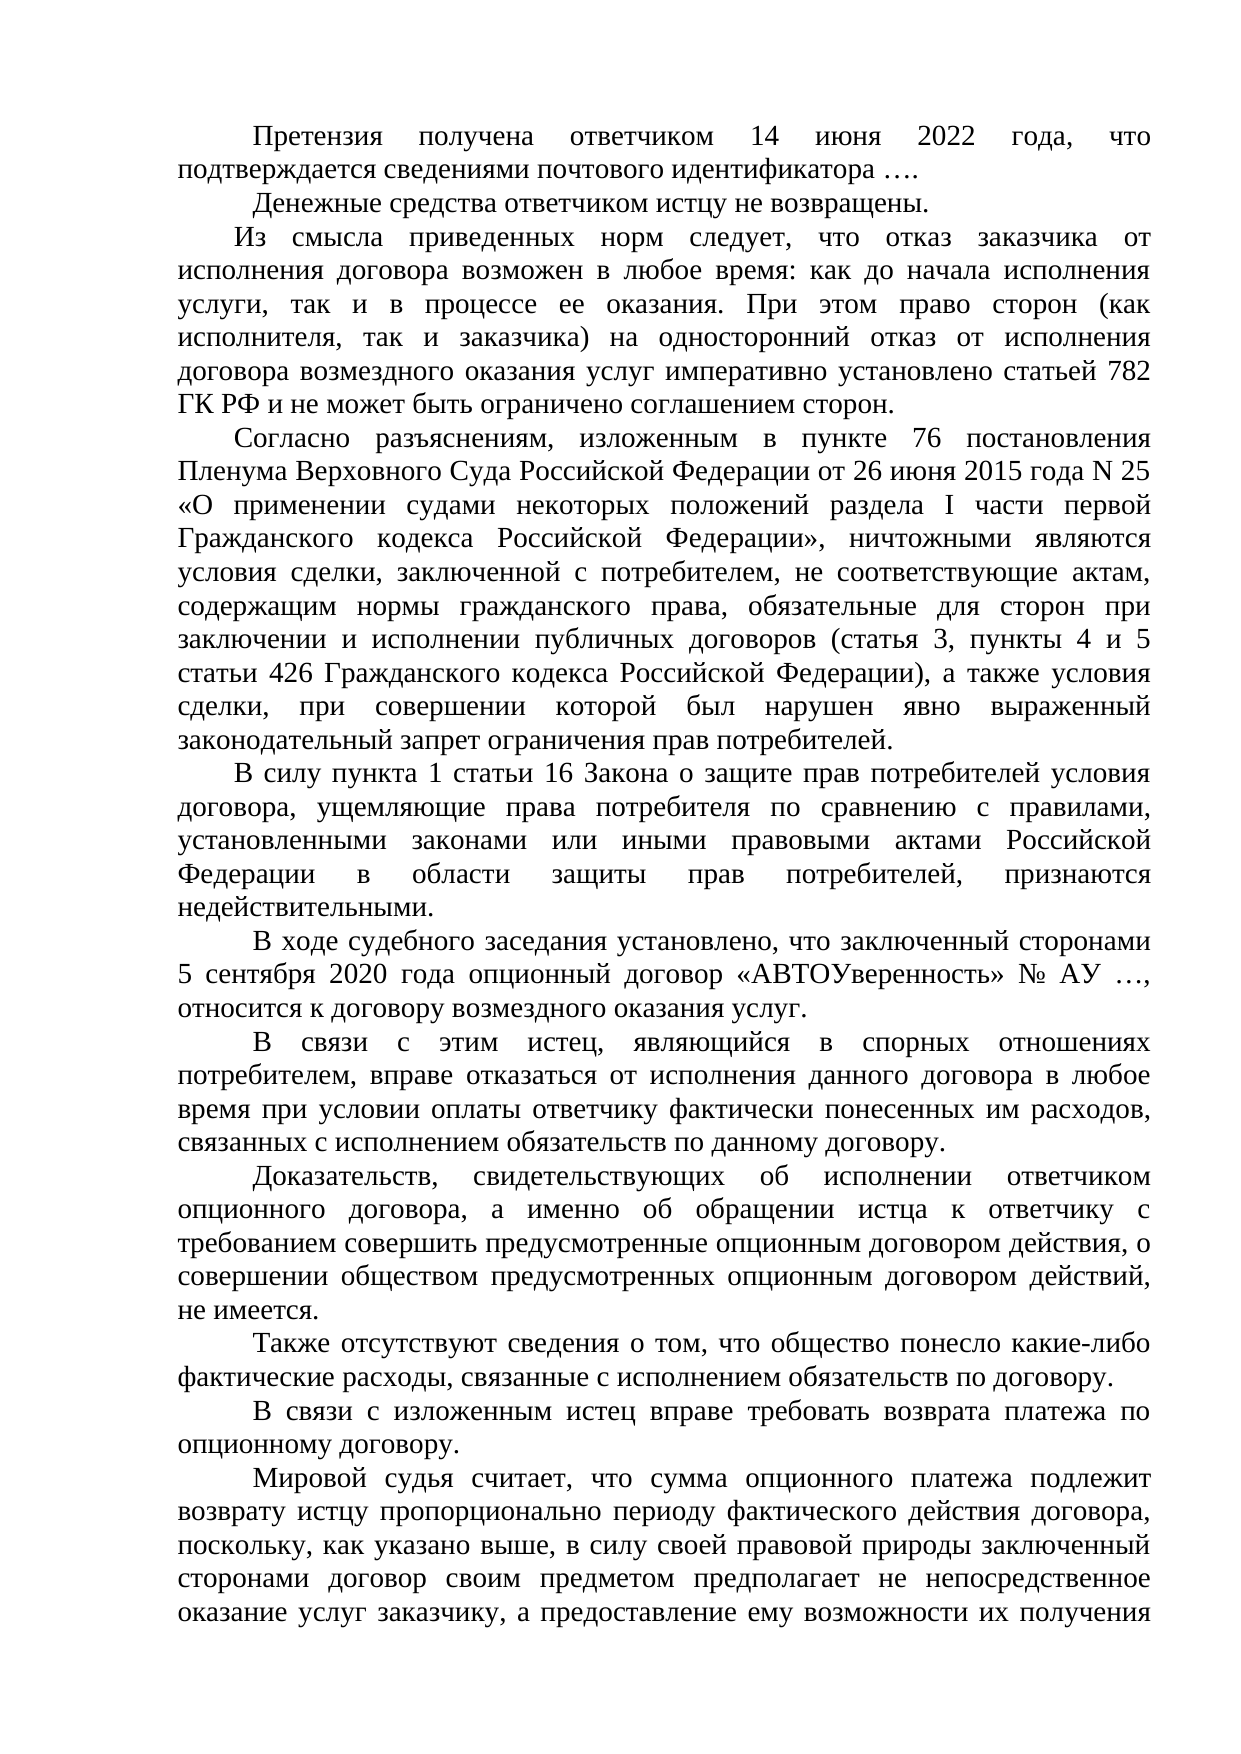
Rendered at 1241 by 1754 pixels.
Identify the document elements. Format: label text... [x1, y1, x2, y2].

text Согласно разъяснениям, изложенным в пункте 76 постановления Пленума Верховного Суда Российской Федерации от 26 июня 2015 года N 25 «О применении судами некоторых положений раздела I части первой Гражданского кодекса Российской Федерации», ничтожными являются условия сделки, заключенной с потребителем, не соответствующие актам, содержащим нормы гражданского права, обязательные для сторон при заключении и исполнении публичных договоров (статья 3, пункты 4 и 5 статьи 426 Гражданского кодекса Российской Федерации), а также условия сделки, при совершении которой был нарушен явно выраженный законодательный запрет ограничения прав потребителей. [177, 420, 1152, 755]
text Претензия получена ответчиком 14 июня 2022 года, что подтверждается сведениями почтового идентификатора …. [177, 118, 1152, 185]
text В связи с изложенным истец вправе требовать возврата платежа по опционному договору. [177, 1393, 1152, 1460]
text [177, 1460, 1152, 1627]
text Денежные средства ответчиком истцу не возвращены. [177, 185, 1152, 219]
text Из смысла приведенных норм следует, что отказ заказчика от исполнения договора возможен в любое время: как до начала исполнения услуги, так и в процессе ее оказания. При этом право сторон (как исполнителя, так и заказчика) на односторонний отказ от исполнения договора возмездного оказания услуг императивно установлено статьей 782 ГК РФ и не может быть ограничено соглашением сторон. [177, 219, 1152, 420]
text В ходе судебного заседания установлено, что заключенный сторонами 5 сентября 2020 года опционный договор «АВТОУверенность» № АУ …, относится к договору возмездного оказания услуг. [177, 923, 1152, 1024]
text Также отсутствуют сведения о том, что общество понесло какие-либо фактические расходы, связанные с исполнением обязательств по договору. [177, 1326, 1152, 1393]
text В связи с этим истец, являющийся в спорных отношениях потребителем, вправе отказаться от исполнения данного договора в любое время при условии оплаты ответчику фактически понесенных им расходов, связанных с исполнением обязательств по данному договору. [177, 1024, 1152, 1158]
text Доказательств, свидетельствующих об исполнении ответчиком опционного договора, а именно об обращении истца к ответчику с требованием совершить предусмотренные опционным договором действия, о совершении обществом предусмотренных опционным договором действий, не имеется. [177, 1158, 1152, 1326]
text В силу пункта 1 статьи 16 Закона о защите прав потребителей условия договора, ущемляющие права потребителя по сравнению с правилами, установленными законами или иными правовыми актами Российской Федерации в области защиты прав потребителей, признаются недействительными. [177, 755, 1152, 923]
